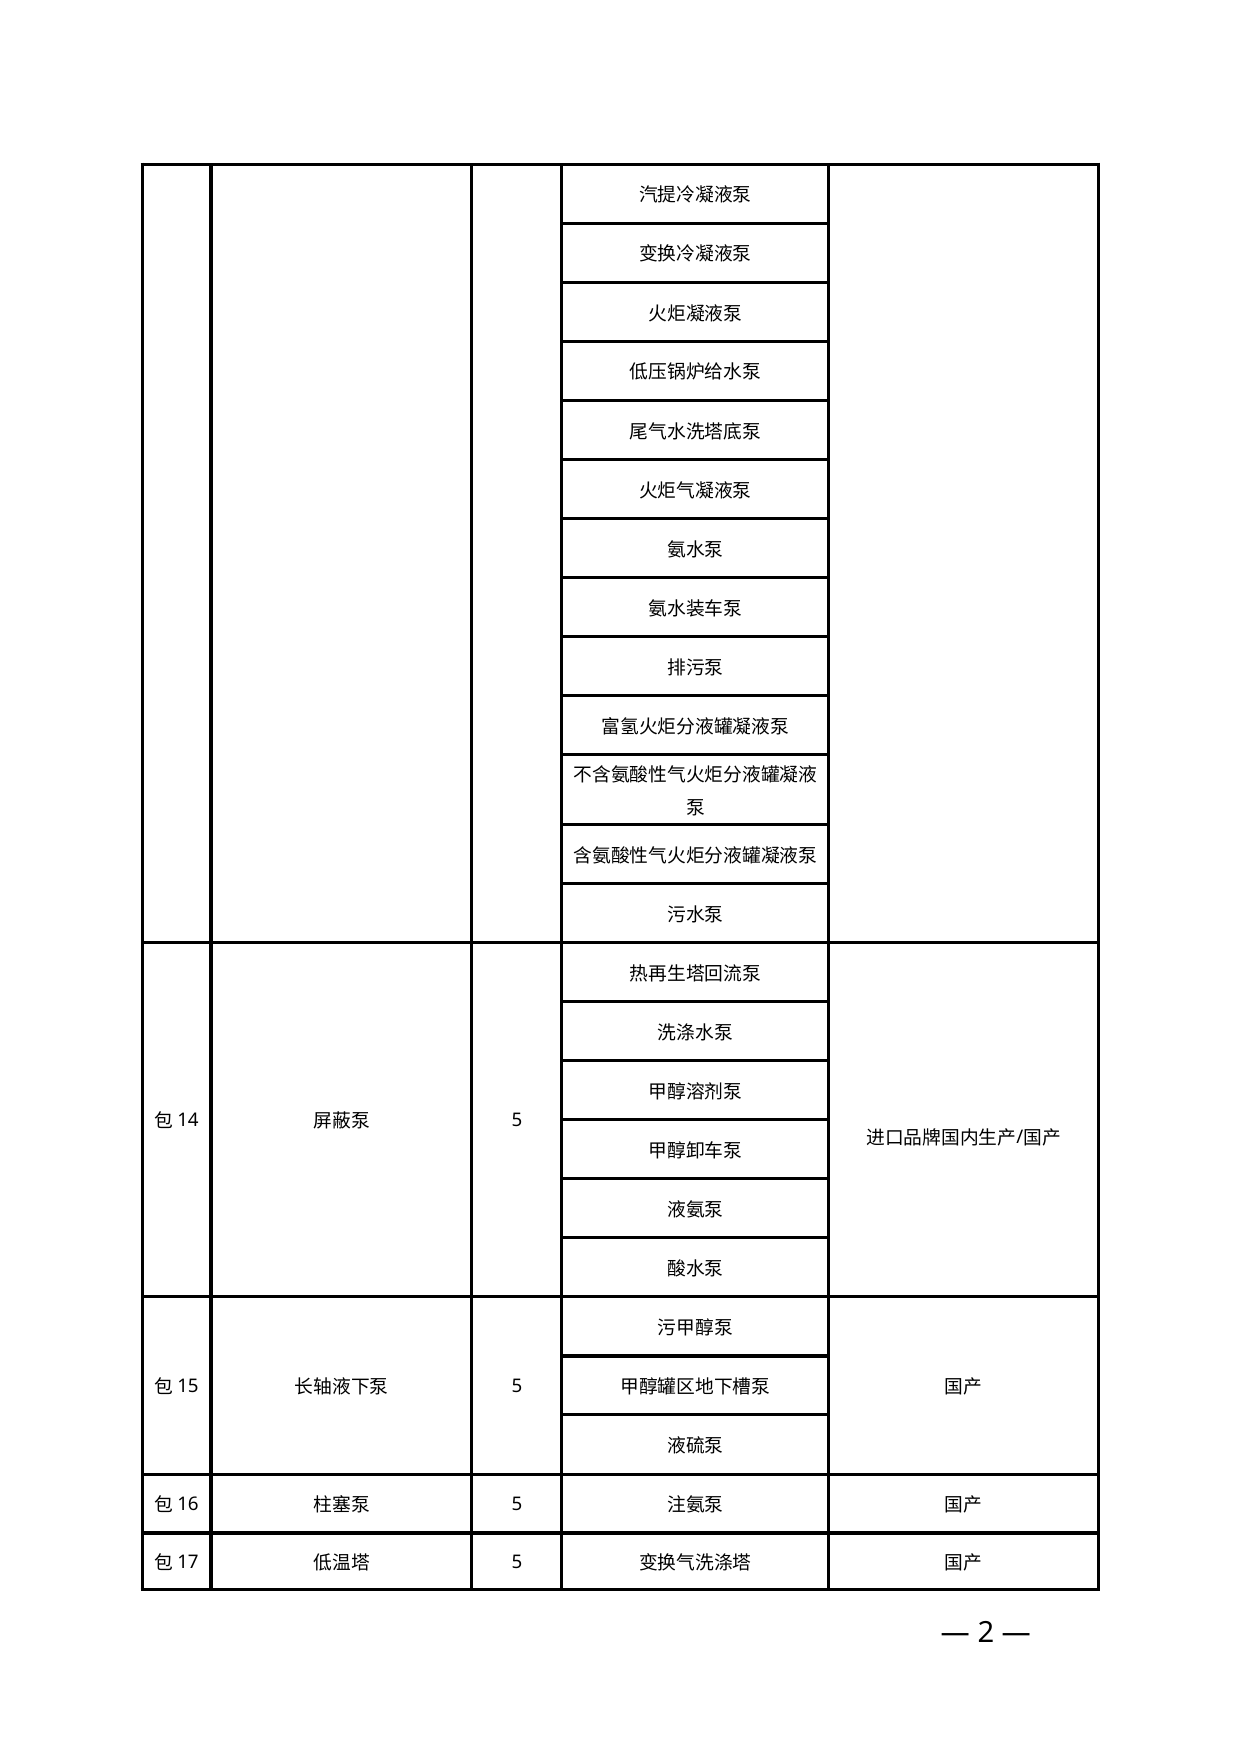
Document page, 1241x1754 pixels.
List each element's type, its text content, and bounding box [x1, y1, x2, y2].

table_cell 包14 [144, 944, 209, 1295]
table_cell 甲醇卸车泵 [563, 1121, 827, 1177]
table_cell 污水泵 [563, 885, 827, 941]
table_cell 低压锅炉给水泵 [563, 343, 827, 399]
table_cell 排污泵 [563, 638, 827, 694]
table_cell 变换冷凝液泵 [563, 225, 827, 281]
table_cell 5 [473, 944, 560, 1295]
table_cell 5 [473, 1298, 560, 1472]
table_cell 包16 [144, 1476, 209, 1531]
table_cell 火炬气凝液泵 [563, 461, 827, 517]
table_cell 含氨酸性气火炬分液罐凝液泵 [563, 826, 827, 882]
table_cell 包17 [144, 1535, 209, 1588]
table_cell 变换气洗涤塔 [563, 1535, 827, 1588]
table_cell 热再生塔回流泵 [563, 944, 827, 1000]
table_cell 酸水泵 [563, 1239, 827, 1295]
table_cell 尾气水洗塔底泵 [563, 402, 827, 458]
table_cell 包15 [144, 1298, 209, 1472]
table_cell 不含氨酸性气火炬分液罐凝液泵 [563, 756, 827, 823]
table_cell 国产 [830, 1535, 1097, 1588]
table_cell 火炬凝液泵 [563, 284, 827, 340]
table_cell 污甲醇泵 [563, 1298, 827, 1354]
table_cell 汽提冷凝液泵 [563, 166, 827, 222]
table_cell 长轴液下泵 [213, 1298, 470, 1472]
table_cell 柱塞泵 [213, 1476, 470, 1531]
table_cell 甲醇罐区地下槽泵 [563, 1358, 827, 1413]
table_cell 5 [473, 1535, 560, 1588]
table_cell 进口品牌国内生产/国产 [830, 944, 1097, 1295]
table_cell 富氢火炬分液罐凝液泵 [563, 697, 827, 753]
table_cell 洗涤水泵 [563, 1003, 827, 1059]
table_cell 注氨泵 [563, 1476, 827, 1531]
table_cell 5 [473, 1476, 560, 1531]
table_cell 国产 [830, 1476, 1097, 1531]
table_cell 氨水泵 [563, 520, 827, 576]
table_cell 屏蔽泵 [213, 944, 470, 1295]
table_cell 液氨泵 [563, 1180, 827, 1236]
table_cell 甲醇溶剂泵 [563, 1062, 827, 1118]
table_cell 低温塔 [213, 1535, 470, 1588]
table_cell 液硫泵 [563, 1416, 827, 1472]
table_cell 氨水装车泵 [563, 579, 827, 635]
table_cell 国产 [830, 1298, 1097, 1472]
